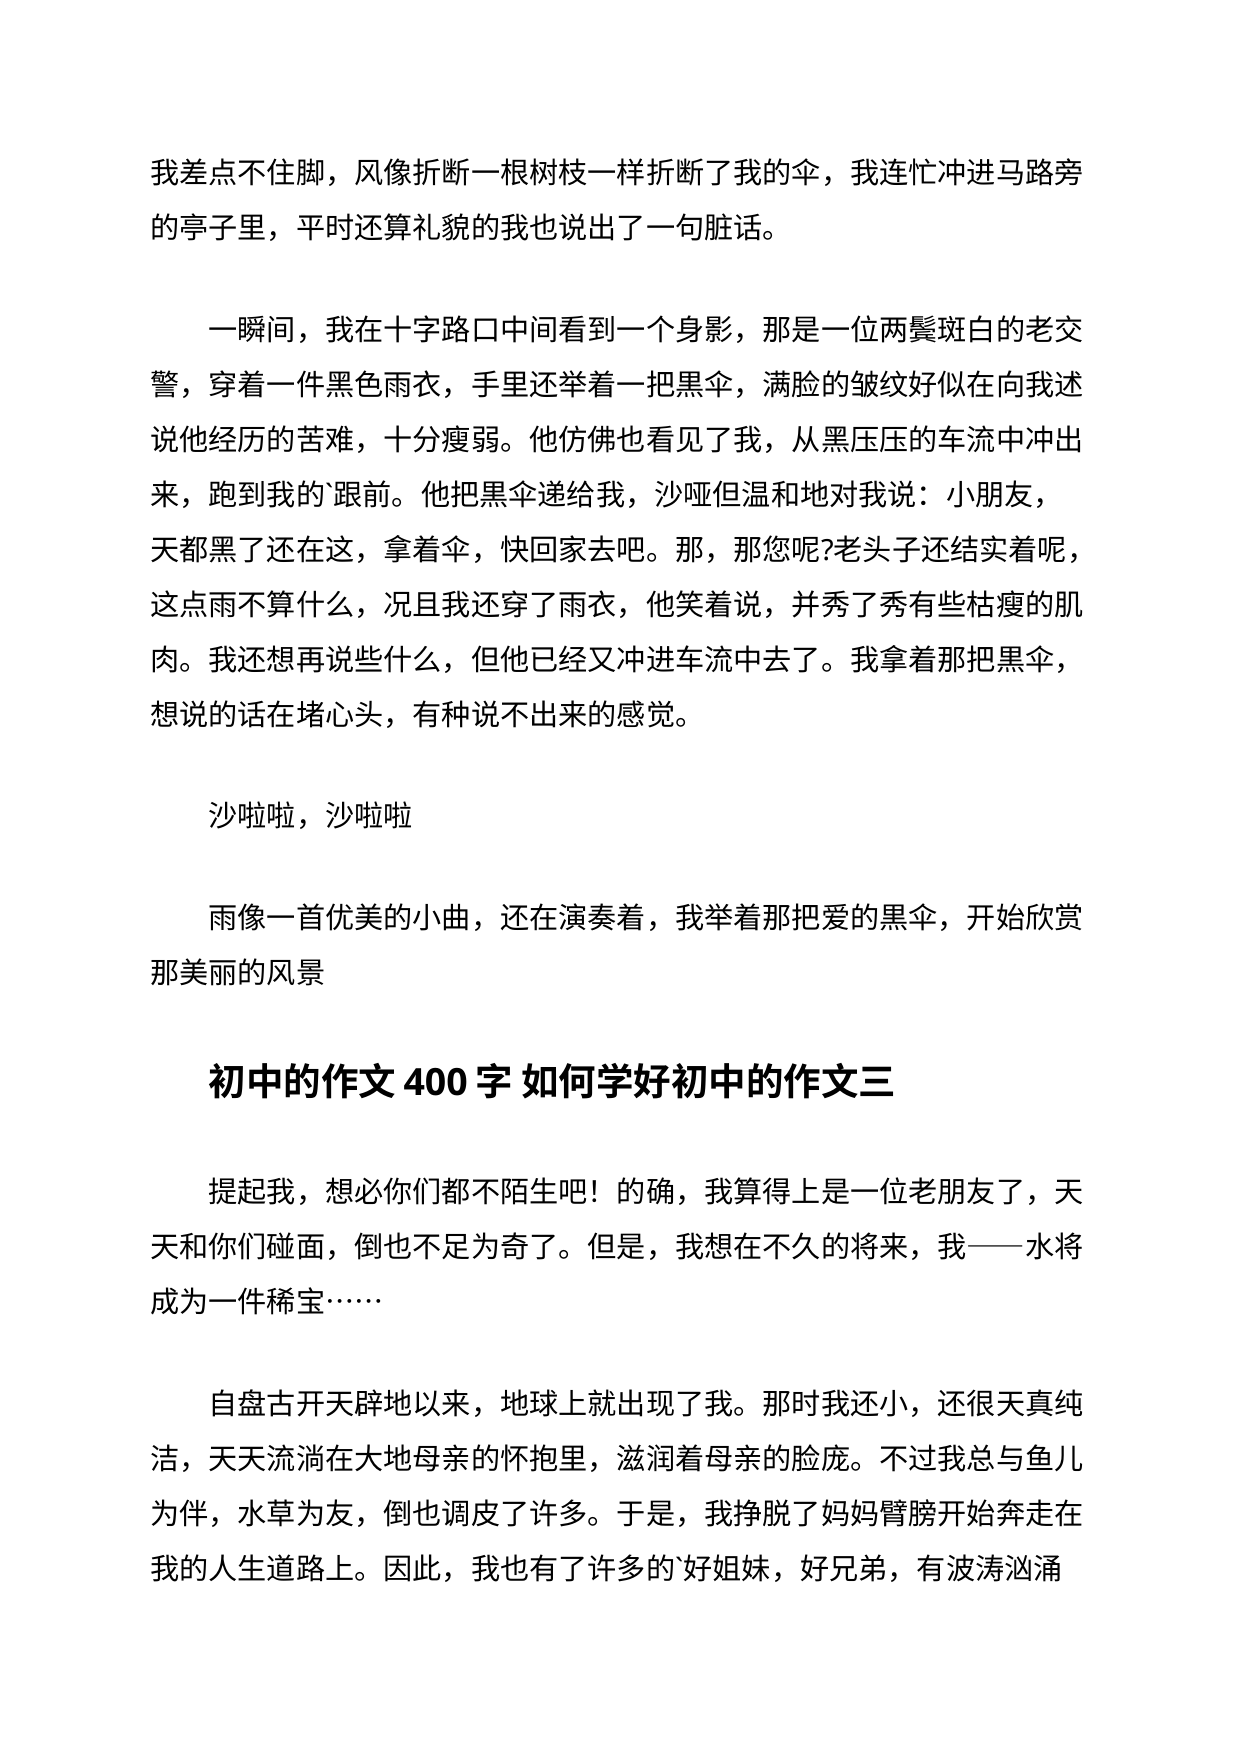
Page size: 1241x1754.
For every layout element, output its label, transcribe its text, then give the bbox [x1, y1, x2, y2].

text 提起我，想必你们都不陌生吧！的确，我算得上是一位老朋友了，天天和你们碰面，倒也不足为奇了。但是，我想在不久的将来，我——水将成为一件稀宝…… [150, 1169, 1090, 1321]
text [150, 150, 1090, 247]
text 一瞬间，我在十字路口中间看到一个身影，那是一位两鬓斑白的老交警，穿着一件黑色雨衣，手里还举着一把黒伞，满脸的皱纹好似在向我述说他经历的苦难，十分瘦弱。他仿佛也看见了我，从黑压压的车流中冲出来，跑到我的`跟前。他把黒伞递给我，沙哑但温和地对我说：小朋友，天都黑了还在这，拿着伞，快回家去吧。那，那您呢?老头子还结实着呢，这点雨不算什么，况且我还穿了雨衣，他笑着说，并秀了秀有些枯瘦的肌肉。我还想再说些什么，但他已经又冲进车流中去了。我拿着那把黒伞，想说的话在堵心头，有种说不出来的感觉。 [150, 307, 1090, 733]
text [150, 1381, 1090, 1588]
text 初中的作文400字 如何学好初中的作文三 [150, 1051, 1090, 1106]
text 雨像一首优美的小曲，还在演奏着，我举着那把爱的黒伞，开始欣赏那美丽的风景 [150, 895, 1090, 992]
text 沙啦啦，沙啦啦 [150, 793, 1090, 835]
